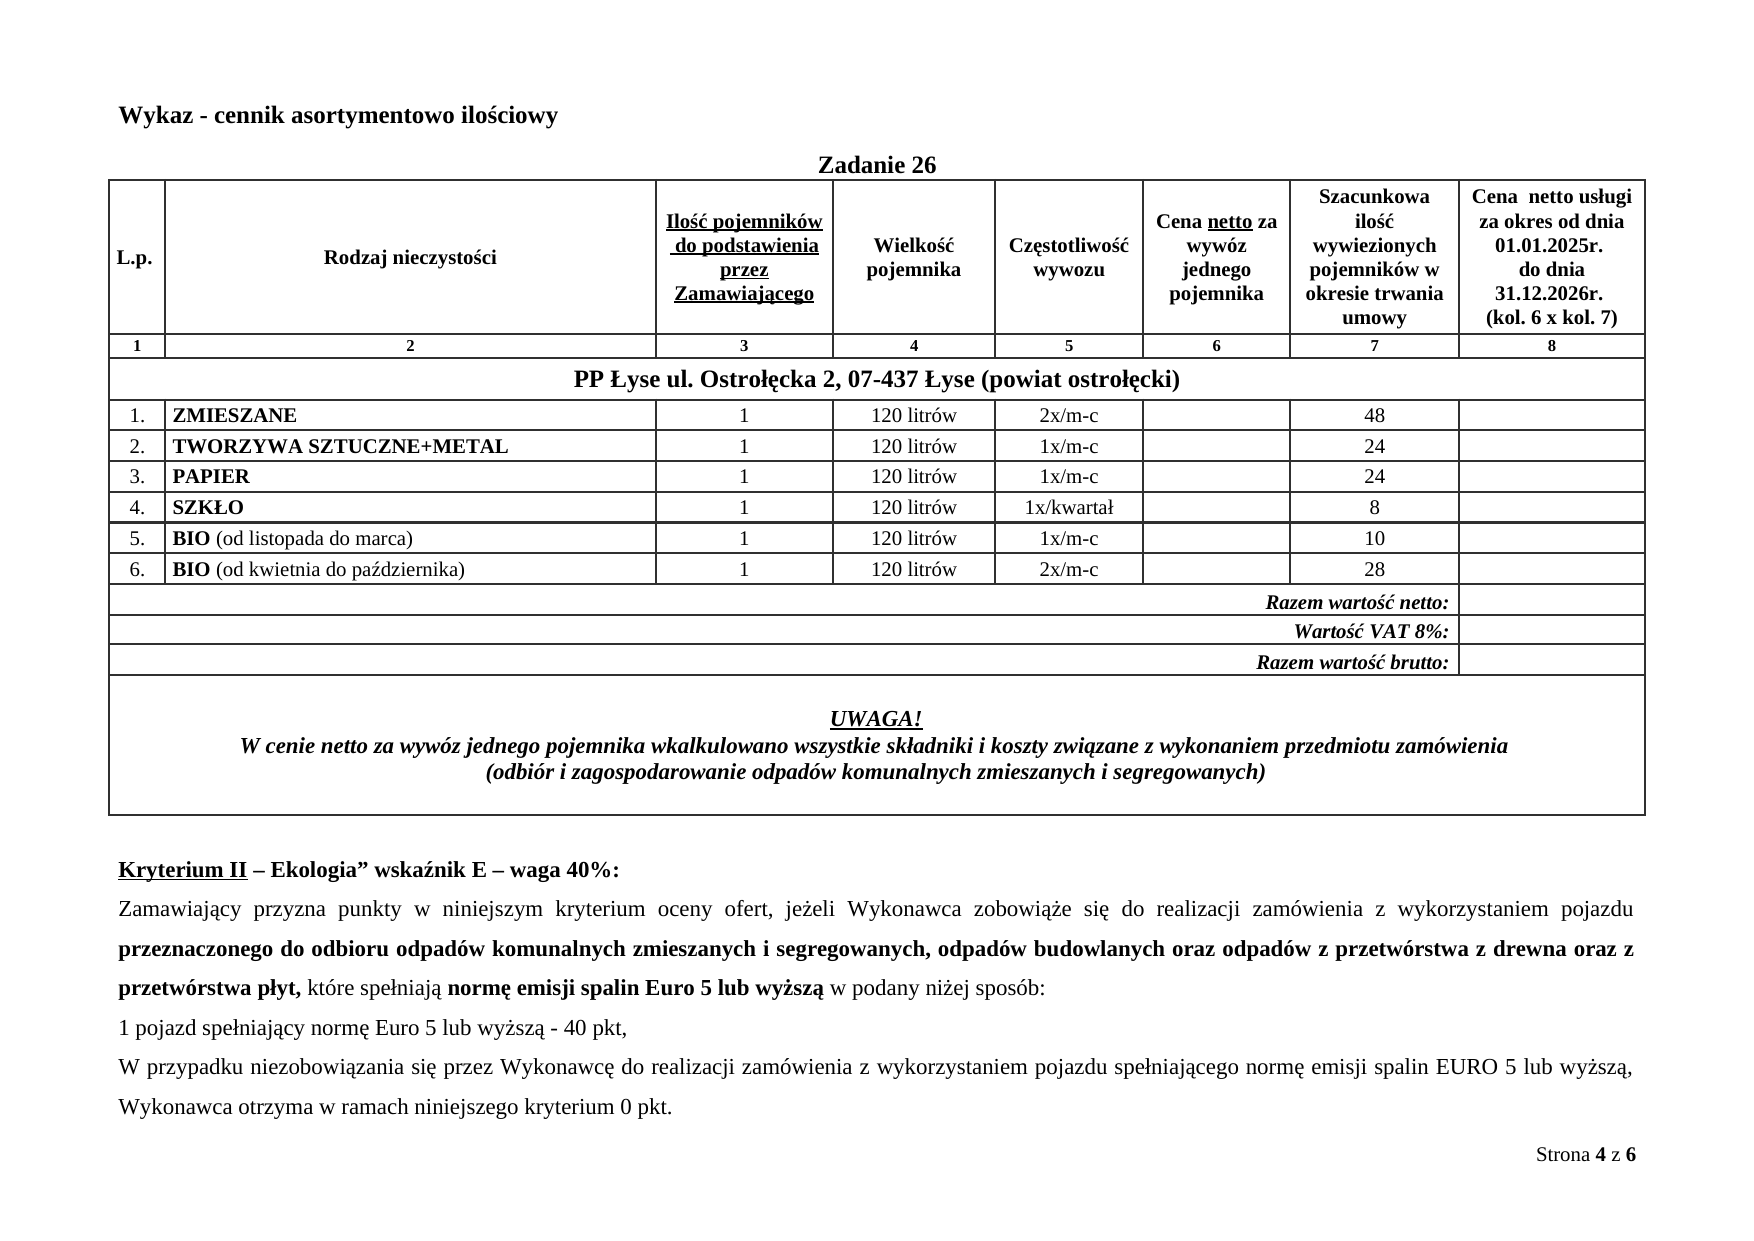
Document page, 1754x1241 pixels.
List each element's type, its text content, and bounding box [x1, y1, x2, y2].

table_cell 120 litrów [834, 431, 994, 460]
table_header Zadanie 26 [109, 148, 1645, 179]
table_cell Razem wartość brutto: [110, 645, 1458, 674]
table_cell L.p. [110, 181, 164, 332]
text 1 pojazd spełniający normę Euro 5 lub wyższą - 40 pkt, [118, 1014, 1636, 1040]
table_cell Ilość pojemników do podstawienia przez Zamawiającego [657, 181, 832, 332]
table_cell [1460, 554, 1644, 583]
table_cell 120 litrów [834, 554, 994, 583]
table_cell TWORZYWA SZTUCZNE+METAL [166, 431, 655, 460]
table_cell UWAGA! W cenie netto za wywóz jednego pojemnika wkalkulowano wszystkie składniki i koszty związane z wykonaniem przedmiotu zamówienia (odbiór i zagospodarowanie odpadów komunalnych zmieszanych i segregowanych) [110, 676, 1644, 814]
table_cell 120 litrów [834, 462, 994, 491]
table_cell 10 [1291, 524, 1458, 552]
text Wykaz - cennik asortymentowo ilościowy [118, 100, 1636, 129]
table_cell [1144, 462, 1289, 491]
table_cell [1460, 616, 1644, 643]
table_cell BIO (od kwietnia do października) [166, 554, 655, 583]
table_cell Szacunkowa ilość wywiezionych pojemników w okresie trwania umowy [1291, 181, 1458, 332]
table_cell [1460, 462, 1644, 491]
table_cell 120 litrów [834, 493, 994, 521]
table_cell 2x/m-c [996, 554, 1142, 583]
table_cell 2 [166, 335, 655, 357]
table_cell 24 [1291, 431, 1458, 460]
table_cell 1x/m-c [996, 431, 1142, 460]
table_cell 1 [657, 493, 832, 521]
table_cell [1460, 585, 1644, 614]
table_cell Wielkość pojemnika [834, 181, 994, 332]
table_cell 6 [1144, 335, 1289, 357]
table_cell Częstotliwość wywozu [996, 181, 1142, 332]
table_cell Cena netto za wywóz jednego pojemnika [1144, 181, 1289, 332]
table_cell 8 [1291, 493, 1458, 521]
table_cell [1144, 493, 1289, 521]
table_cell 28 [1291, 554, 1458, 583]
table_cell 8 [1460, 335, 1644, 357]
table_cell ZMIESZANE [166, 401, 655, 429]
table_cell 1x/kwartał [996, 493, 1142, 521]
table_cell 4. [110, 493, 164, 521]
table_cell Razem wartość netto: [110, 585, 1458, 614]
table_cell Rodzaj nieczystości [166, 181, 655, 332]
table_cell 120 litrów [834, 524, 994, 552]
table_cell 1. [110, 401, 164, 429]
text Kryterium II – Ekologia” wskaźnik E – waga 40%: [118, 856, 1636, 882]
table_cell [1460, 645, 1644, 674]
table_cell 3 [657, 335, 832, 357]
table_cell [1144, 524, 1289, 552]
table_cell 1 [657, 554, 832, 583]
table_cell 1 [657, 462, 832, 491]
table_cell 2x/m-c [996, 401, 1142, 429]
table_cell 1x/m-c [996, 462, 1142, 491]
table_cell 3. [110, 462, 164, 491]
text W przypadku niezobowiązania się przez Wykonawcę do realizacji zamówienia z wykorzystaniem pojazdu spełniającego normę emisji spalin EURO 5 lub wyższą, Wykonawca otrzyma w ramach niniejszego kryterium 0 pkt. [118, 1053, 1636, 1119]
table_cell SZKŁO [166, 493, 655, 521]
table_cell Cena netto usługi za okres od dnia 01.01.2025r. do dnia 31.12.2026r. (kol. 6 x kol. 7) [1460, 181, 1644, 332]
table_cell 1 [657, 431, 832, 460]
table_cell PAPIER [166, 462, 655, 491]
table_cell 7 [1291, 335, 1458, 357]
table_cell [1460, 524, 1644, 552]
table_cell 5. [110, 524, 164, 552]
table_cell 5 [996, 335, 1142, 357]
table_cell 2. [110, 431, 164, 460]
table_cell [1144, 401, 1289, 429]
table_cell 1x/m-c [996, 524, 1142, 552]
table_cell [1144, 431, 1289, 460]
table_cell [1460, 493, 1644, 521]
table_cell 1 [657, 524, 832, 552]
table_cell 120 litrów [834, 401, 994, 429]
table_cell PP Łyse ul. Ostrołęcka 2, 07-437 Łyse (powiat ostrołęcki) [110, 359, 1644, 398]
table_cell BIO (od listopada do marca) [166, 524, 655, 552]
table_cell 24 [1291, 462, 1458, 491]
table_cell 1 [657, 401, 832, 429]
table_cell [1144, 554, 1289, 583]
table_cell 1 [110, 335, 164, 357]
table_cell [1460, 401, 1644, 429]
table_cell 48 [1291, 401, 1458, 429]
table_cell Wartość VAT 8%: [110, 616, 1458, 643]
text Zamawiający przyzna punkty w niniejszym kryterium oceny ofert, jeżeli Wykonawca zobowiąże się do realizacji zamówienia z wykorzystaniem pojazdu przeznaczonego do odbioru odpadów komunalnych zmieszanych i segregowanych, odpadów budowlanych oraz odpadów z przetwórstwa z drewna oraz z przetwórstwa płyt, które spełniają normę emisji spalin Euro 5 lub wyższą w podany niżej sposób: [118, 895, 1636, 1001]
table_cell 4 [834, 335, 994, 357]
table_cell [1460, 431, 1644, 460]
table_cell 6. [110, 554, 164, 583]
